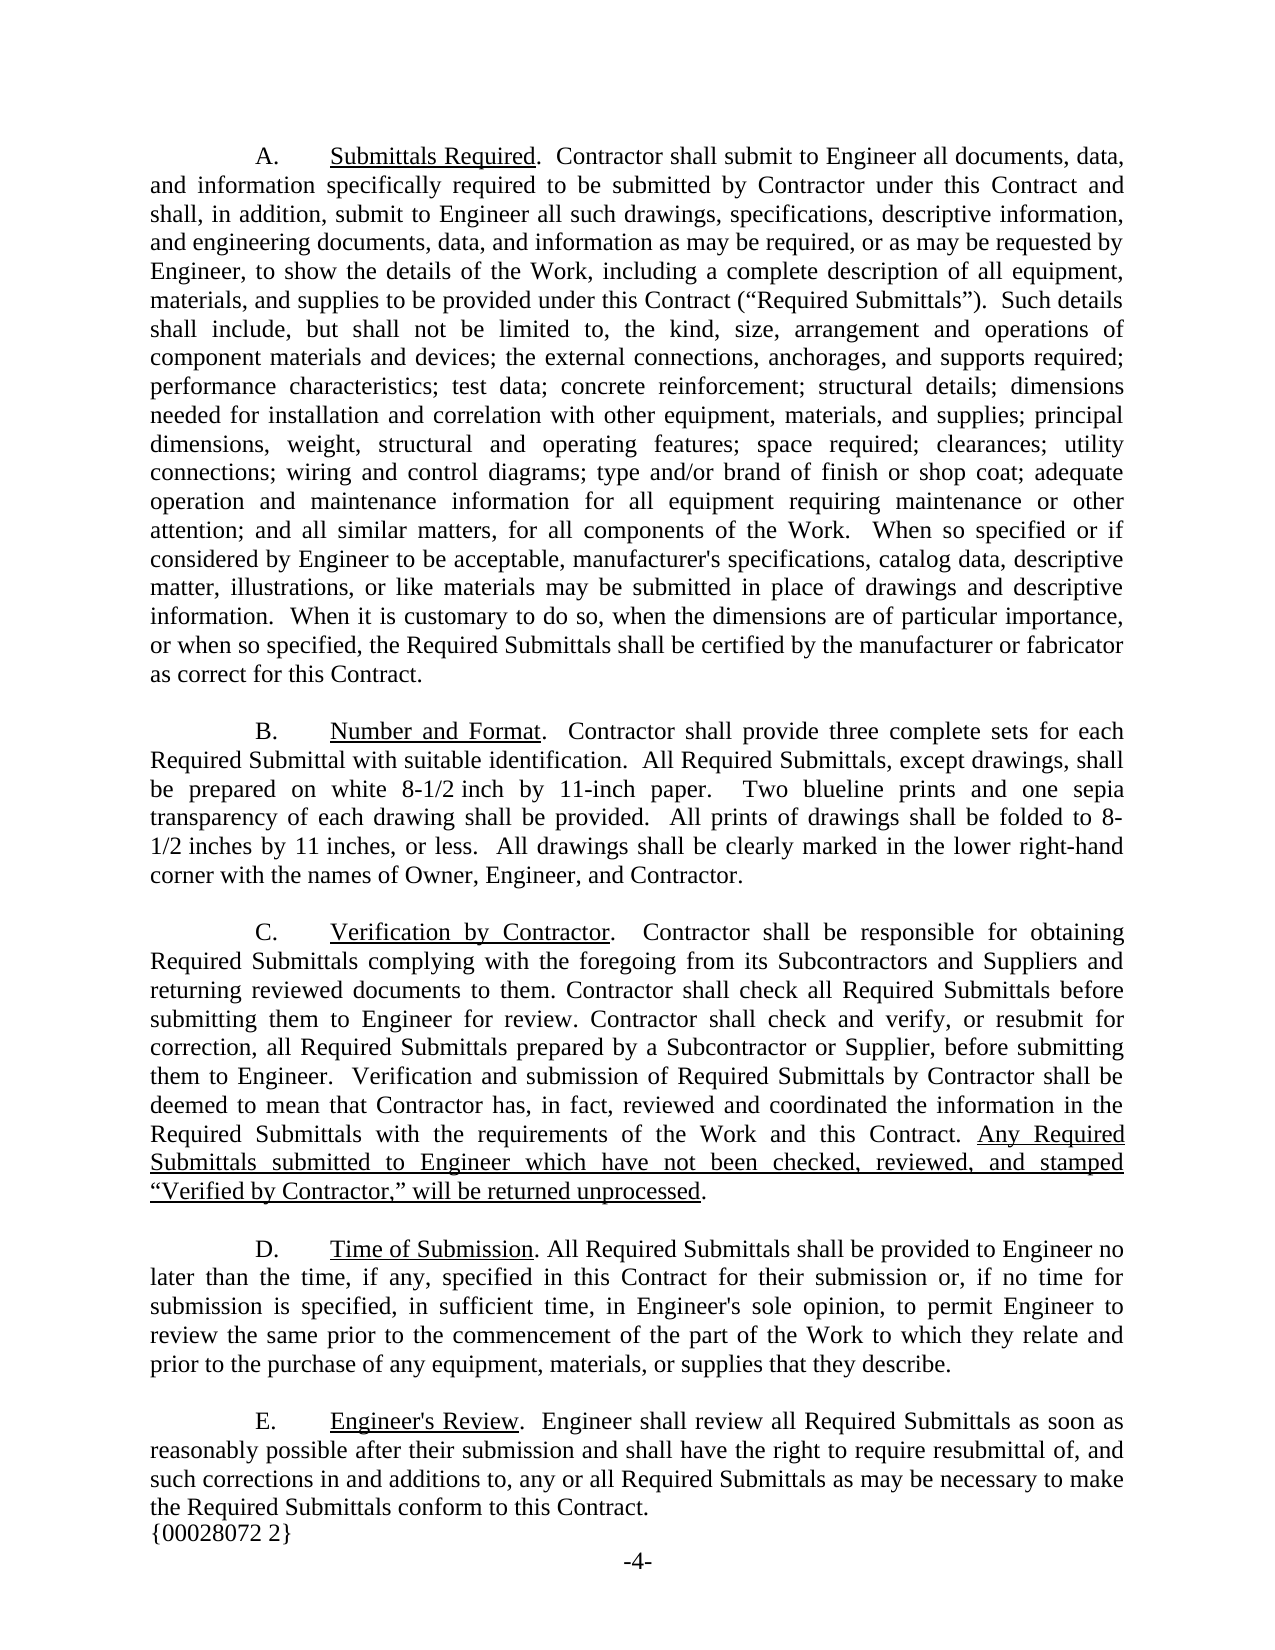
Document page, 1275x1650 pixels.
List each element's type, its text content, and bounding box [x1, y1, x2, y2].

text E. Engineer's Review. Engineer shall review all Required Submittals as soon as reasonably possible after their submission and shall have the right to require resubmittal of, and such corrections in and additions to, any or all Required Submittals as may be necessary to make the Required Submittals conform to this Contract. [150, 1406, 1125, 1521]
text D. Time of Submission. All Required Submittals shall be provided to Engineer no later than the time, if any, specified in this Contract for their submission or, if no time for submission is specified, in sufficient time, in Engineer's sole opinion, to permit Engineer to review the same prior to the commencement of the part of the Work to which they relate and prior to the purchase of any equipment, materials, or supplies that they describe. [150, 1234, 1125, 1377]
text A. Submittals Required. Contractor shall submit to Engineer all documents, data, and information specifically required to be submitted by Contractor under this Contract and shall, in addition, submit to Engineer all such drawings, specifications, descriptive information, and engineering documents, data, and information as may be required, or as may be requested by Engineer, to show the details of the Work, including a complete description of all equipment, materials, and supplies to be provided under this Contract (“Required Submittals”). Such details shall include, but shall not be limited to, the kind, size, arrangement and operations of component materials and devices; the external connections, anchorages, and supports required; performance characteristics; test data; concrete reinforcement; structural details; dimensions needed for installation and correlation with other equipment, materials, and supplies; principal dimensions, weight, structural and operating features; space required; clearances; utility connections; wiring and control diagrams; type and/or brand of finish or shop coat; adequate operation and maintenance information for all equipment requiring maintenance or other attention; and all similar matters, for all components of the Work. When so specified or if considered by Engineer to be acceptable, manufacturer's specifications, catalog data, descriptive matter, illustrations, or like materials may be submitted in place of drawings and descriptive information. When it is customary to do so, when the dimensions are of particular importance, or when so specified, the Required Submittals shall be certified by the manufacturer or fabricator as correct for this Contract. [150, 141, 1125, 687]
text C. Verification by Contractor. Contractor shall be responsible for obtaining Required Submittals complying with the foregoing from its Subcontractors and Suppliers and returning reviewed documents to them. Contractor shall check all Required Submittals before submitting them to Engineer for review. Contractor shall check and verify, or resubmit for correction, all Required Submittals prepared by a Subcontractor or Supplier, before submitting them to Engineer. Verification and submission of Required Submittals by Contractor shall be deemed to mean that Contractor has, in fact, reviewed and coordinated the information in the Required Submittals with the requirements of the Work and this Contract. Any Required Submittals submitted to Engineer which have not been checked, reviewed, and stamped “Verified by Contractor,” will be returned unprocessed. [150, 917, 1125, 1205]
text B. Number and Format. Contractor shall provide three complete sets for each Required Submittal with suitable identification. All Required Submittals, except drawings, shall be prepared on white 8-1/2 inch by 11-inch paper. Two blueline prints and one sepia transparency of each drawing shall be provided. All prints of drawings shall be folded to 8-1/2 inches by 11 inches, or less. All drawings shall be clearly marked in the lower right-hand corner with the names of Owner, Engineer, and Contractor. [150, 716, 1125, 889]
